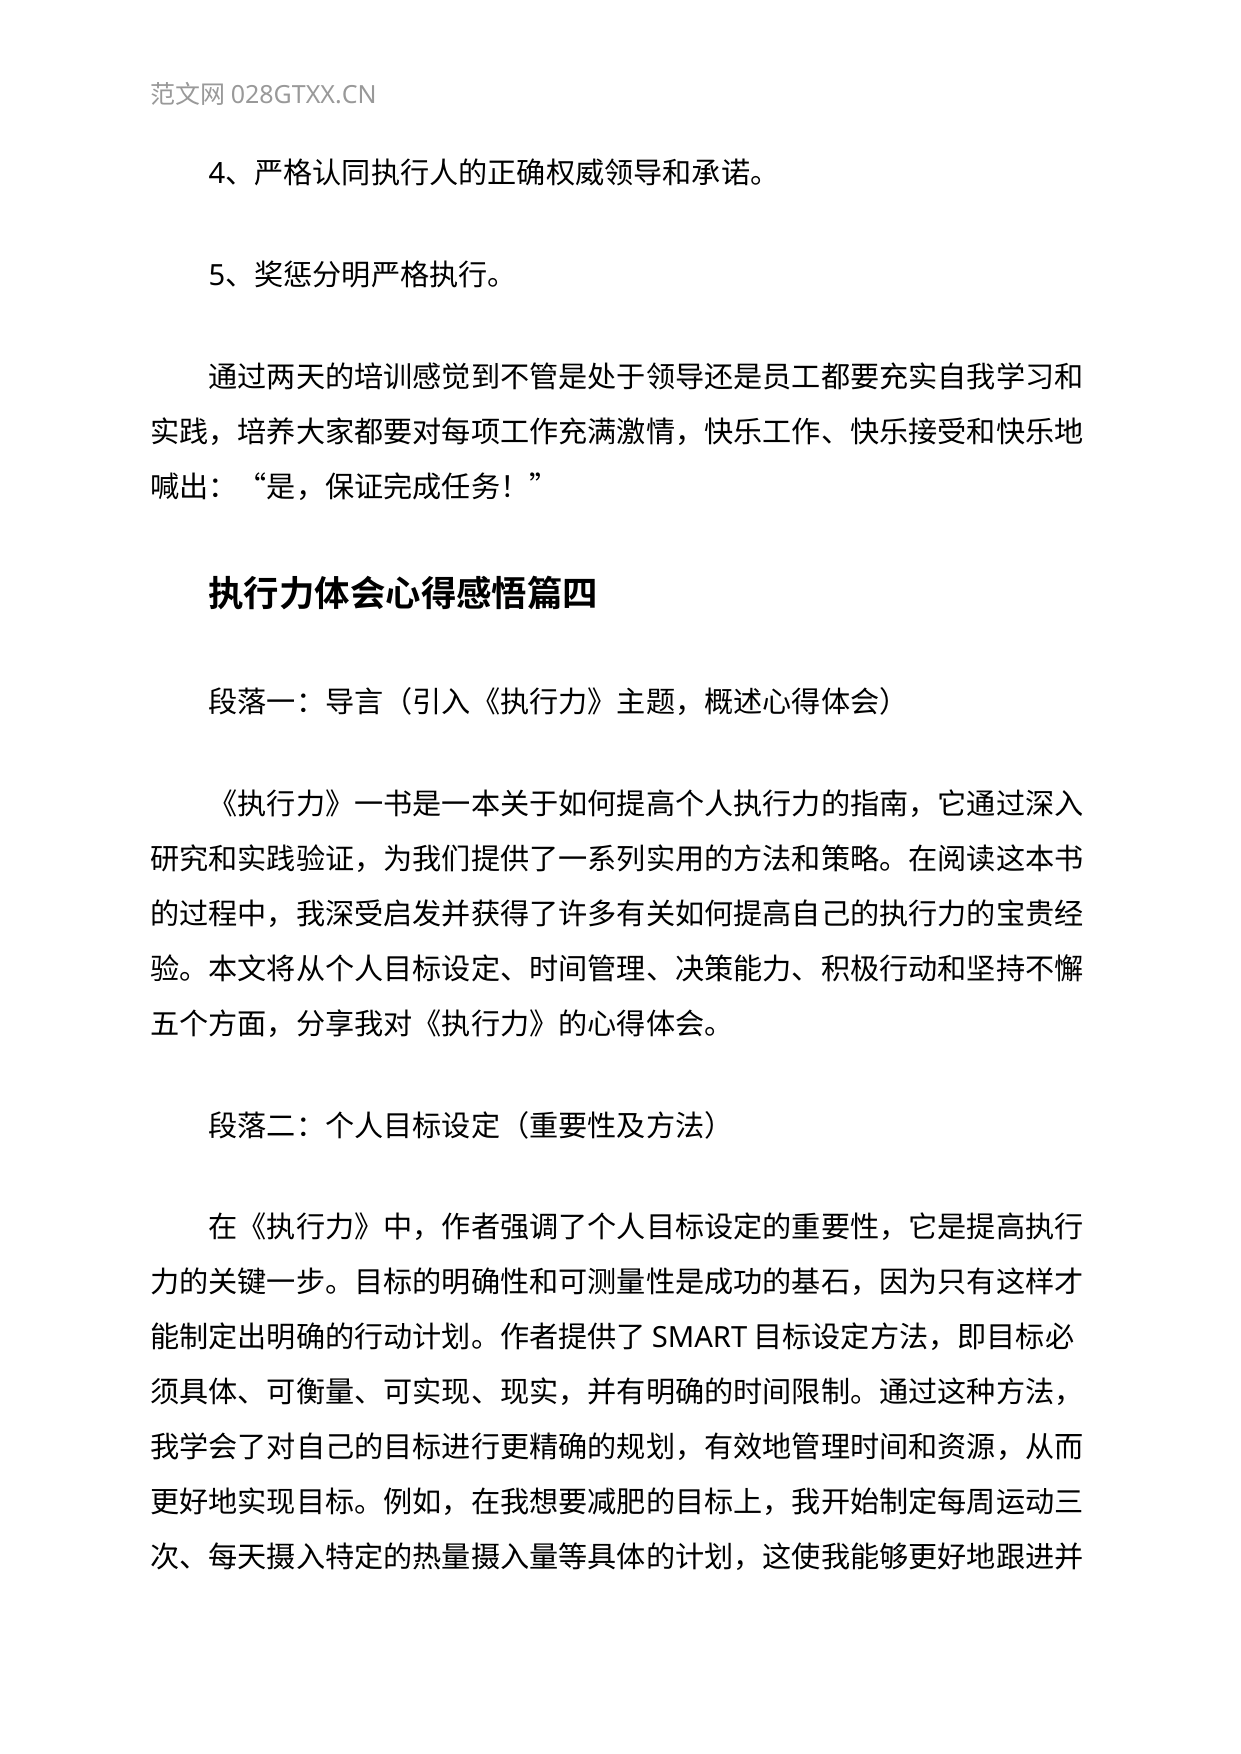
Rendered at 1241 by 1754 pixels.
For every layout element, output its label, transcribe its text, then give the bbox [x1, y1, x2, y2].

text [150, 1204, 1090, 1576]
text 执行力体会心得感悟篇四 [150, 566, 1090, 617]
text 通过两天的培训感觉到不管是处于领导还是员工都要充实自我学习和实践，培养大家都要对每项工作充满激情，快乐工作、快乐接受和快乐地喊出：“是，保证完成任务！” [150, 354, 1090, 506]
text 5、奖惩分明严格执行。 [150, 252, 1090, 294]
text 段落一：导言（引入《执行力》主题，概述心得体会） [150, 679, 1090, 721]
text 4、严格认同执行人的正确权威领导和承诺。 [150, 150, 1090, 192]
text 《执行力》一书是一本关于如何提高个人执行力的指南，它通过深入研究和实践验证，为我们提供了一系列实用的方法和策略。在阅读这本书的过程中，我深受启发并获得了许多有关如何提高自己的执行力的宝贵经验。本文将从个人目标设定、时间管理、决策能力、积极行动和坚持不懈五个方面，分享我对《执行力》的心得体会。 [150, 781, 1090, 1043]
text 段落二：个人目标设定（重要性及方法） [150, 1102, 1090, 1144]
